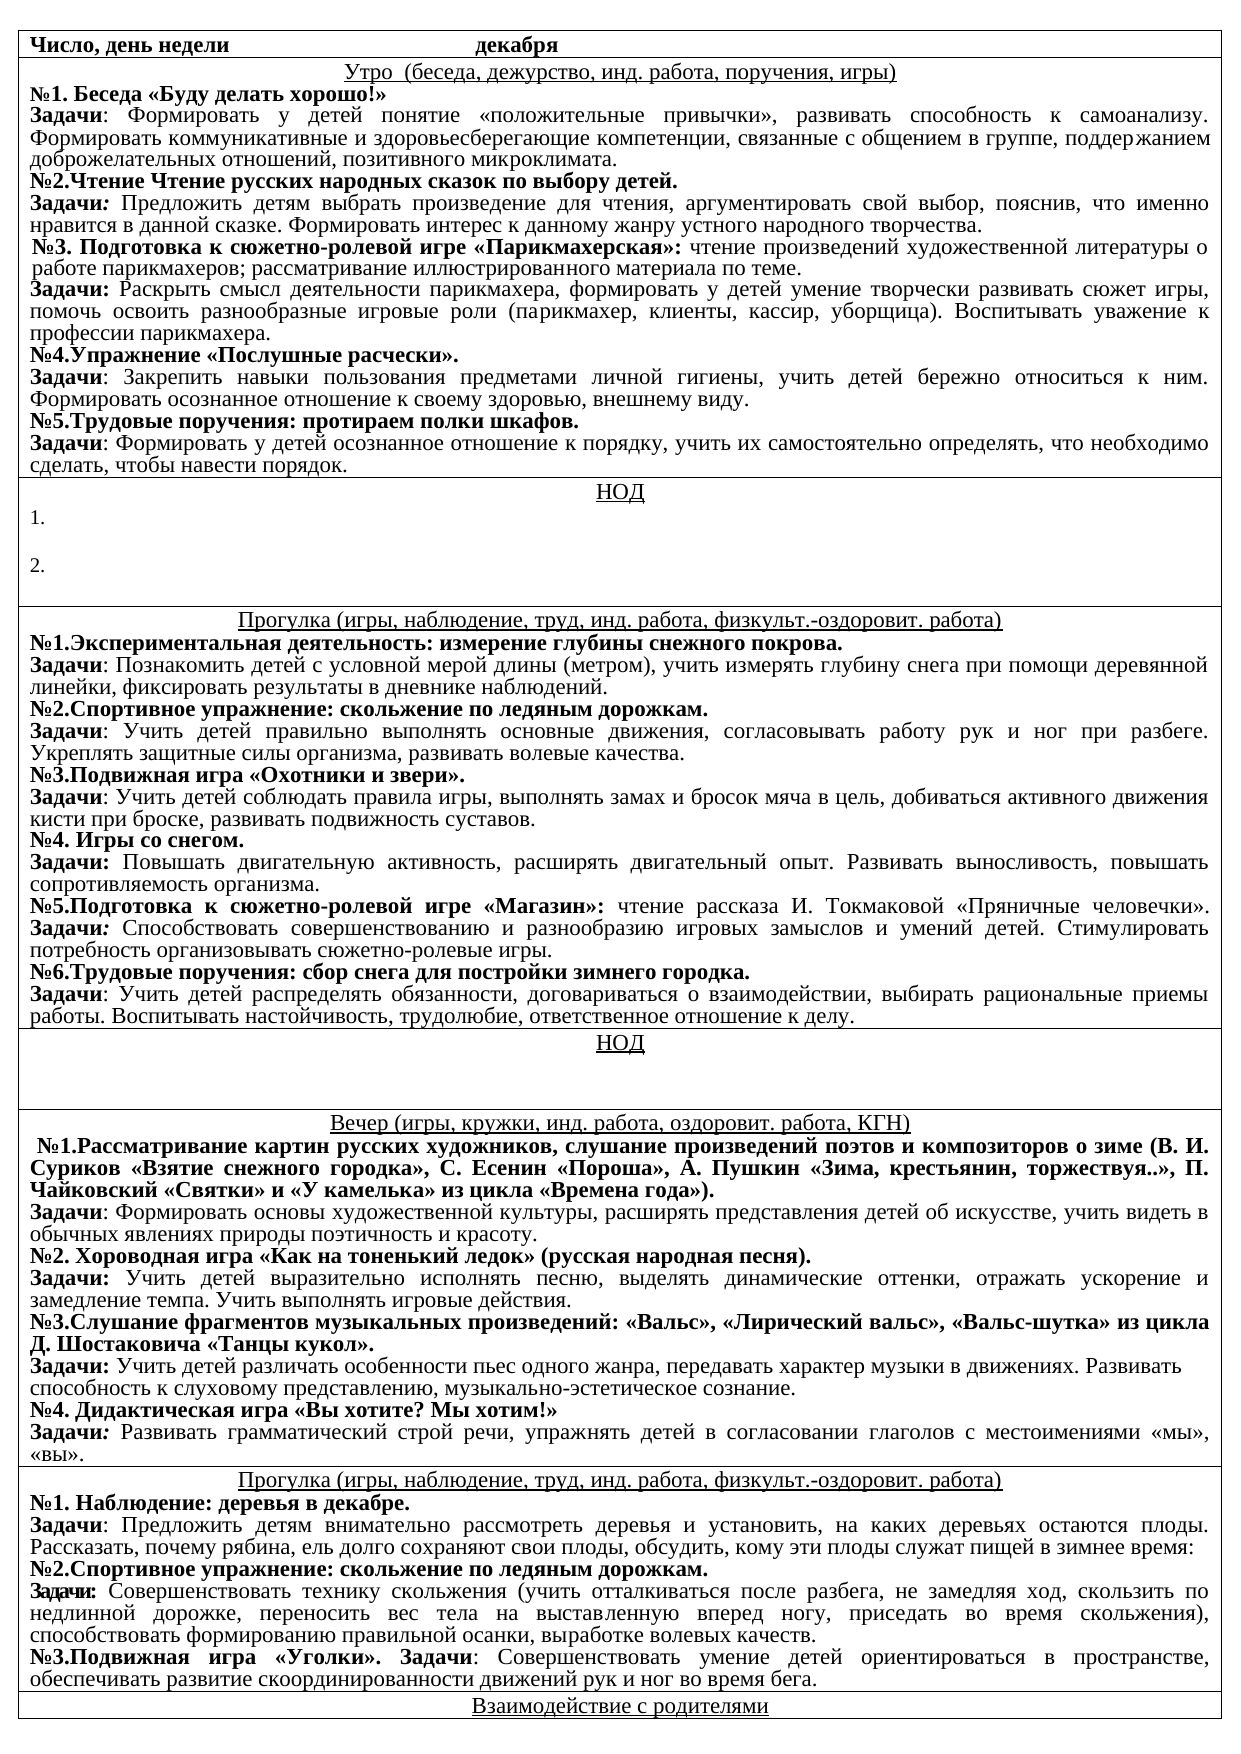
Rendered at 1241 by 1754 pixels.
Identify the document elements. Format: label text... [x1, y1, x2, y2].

table_cell Прогулка (игры, наблюдение, труд, инд. работа, физкульт.-оздоровит. работа) №1.Экспериментальная деятельность: измерение глубины снежного покрова. Задачи: Познакомить детей с условной мерой длины (метром), учить измерять глубину снега при помощи деревянной линейки, фиксировать результаты в дневнике наблюдений. №2.Спортивное упражнение: скольжение по ледяным дорожкам. Задачи: Учить детей правильно выполнять основные движения, согласовывать работу рук и ног при разбеге. Укреплять защитные силы организма, развивать волевые качества. №3.Подвижная игра «Охотники и звери». Задачи: Учить детей соблюдать правила игры, выполнять замах и бросок мяча в цель, добиваться активного движения кисти при броске, развивать подвижность суставов. №4. Игры со снегом. Задачи: Повышать двигательную активность, расширять двигательный опыт. Развивать выносливость, повышать сопротивляемость организма. №5.Подготовка к сюжетно-ролевой игре «Магазин»: чтение рассказа И. Токмаковой «Пряничные человечки». Задачи: Способствовать совершенствованию и разнообразию игровых замыслов и умений детей. Стимулировать потребность организовывать сюжетно-ролевые игры. №6.Трудовые поручения: сбор снега для постройки зимнего городка. Задачи: Учить детей распределять обязанности, договариваться о взаимодействии, выбирать рациональные приемы работы. Воспитывать настойчивость, трудолюбие, ответственное отношение к делу. [19, 607, 1221, 1028]
table_cell Вечер (игры, кружки, инд. работа, оздоровит. работа, КГН) №1.Рассматривание картин русских художников, слушание произведений поэтов и композиторов о зиме (В. И. Суриков «Взятие снежного городка», С. Есенин «Пороша», А. Пушкин «Зима, крестьянин, торжествуя..», П. Чайковский «Святки» и «У камелька» из цикла «Времена года»). Задачи: Формировать основы художественной культуры, расширять представления детей об искусстве, учить видеть в обычных явлениях природы поэтичность и красоту. №2. Хороводная игра «Как на тоненький ледок» (русская народная песня). Задачи: Учить детей выразительно исполнять песню, выделять динамические оттенки, отражать ускорение и замедление темпа. Учить выполнять игровые действия. №3.Слушание фрагментов музыкальных произведений: «Вальс», «Лирический вальс», «Вальс-шутка» из цикла Д. Шостаковича «Танцы кукол». Задачи: Учить детей различать особенности пьес одного жанра, передавать характер музыки в движениях. Развивать способность к слуховому представлению, музыкально-эстетическое сознание. №4. Дидактическая игра «Вы хотите? Мы хотим!» Задачи: Развивать грамматический строй речи, упражнять детей в согласовании глаголов с местоимениями «мы», «вы». [19, 1110, 1221, 1466]
table_cell НОД 1. 2. [19, 478, 1221, 606]
table_cell НОД [19, 1029, 1221, 1108]
table_cell Прогулка (игры, наблюдение, труд, инд. работа, физкульт.-оздоровит. работа) №1. Наблюдение: деревья в декабре. Задачи: Предложить детям внимательно рассмотреть деревья и установить, на каких деревьях остаются плоды. Рассказать, почему рябина, ель долго сохраняют свои плоды, обсудить, кому эти плоды служат пищей в зимнее время: №2.Спортивное упражнение: скольжение по ледяным дорожкам. Задачи: Совершенствовать технику скольжения (учить отталкиваться после разбега, не замедляя ход, скользить по недлинной дорожке, переносить вес тела на выставленную вперед ногу, приседать во время скольжения), способствовать формированию правильной осанки, выработке волевых качеств. №3.Подвижная игра «Уголки». Задачи: Совершенствовать умение детей ориентироваться в пространстве, обеспечивать развитие скоординированности движений рук и ног во время бега. [19, 1467, 1221, 1691]
table_cell Утро (беседа, дежурство, инд. работа, поручения, игры) №1. Беседа «Буду делать хорошо!» Задачи: Формировать у детей понятие «положительные привычки», развивать способность к самоанализу. Формировать коммуникативные и здоровьесберегающие компетенции, связанные с общением в группе, поддержанием доброжелательных отношений, позитивного микроклимата. №2.Чтение Чтение русских народных сказок по выбору детей. Задачи: Предложить детям выбрать произведение для чтения, аргументировать свой выбор, пояснив, что именно нравится в данной сказке. Формировать интерес к данному жанру устного народного творчества. №3. Подготовка к сюжетно-ролевой игре «Парикмахерская»: чтение произведений художественной литературы о работе парикмахеров; рассматривание иллюстрированного материала по теме. Задачи: Раскрыть смысл деятельности парикмахера, формировать у детей умение творчески развивать сюжет игры, помочь освоить разнообразные игровые роли (парикмахер, клиенты, кассир, уборщица). Воспитывать уважение к профессии парикмахера. №4.Упражнение «Послушные расчески». Задачи: Закрепить навыки пользования предметами личной гигиены, учить детей бережно относиться к ним. Формировать осознанное отношение к своему здоровью, внешнему виду. №5.Трудовые поручения: протираем полки шкафов. Задачи: Формировать у детей осознанное отношение к порядку, учить их самостоятельно определять, что необходимо сделать, чтобы навести порядок. [19, 58, 1221, 477]
table_cell Взаимодействие с родителями [19, 1692, 1221, 1718]
table_cell Число, день недели декабря [19, 31, 1221, 57]
